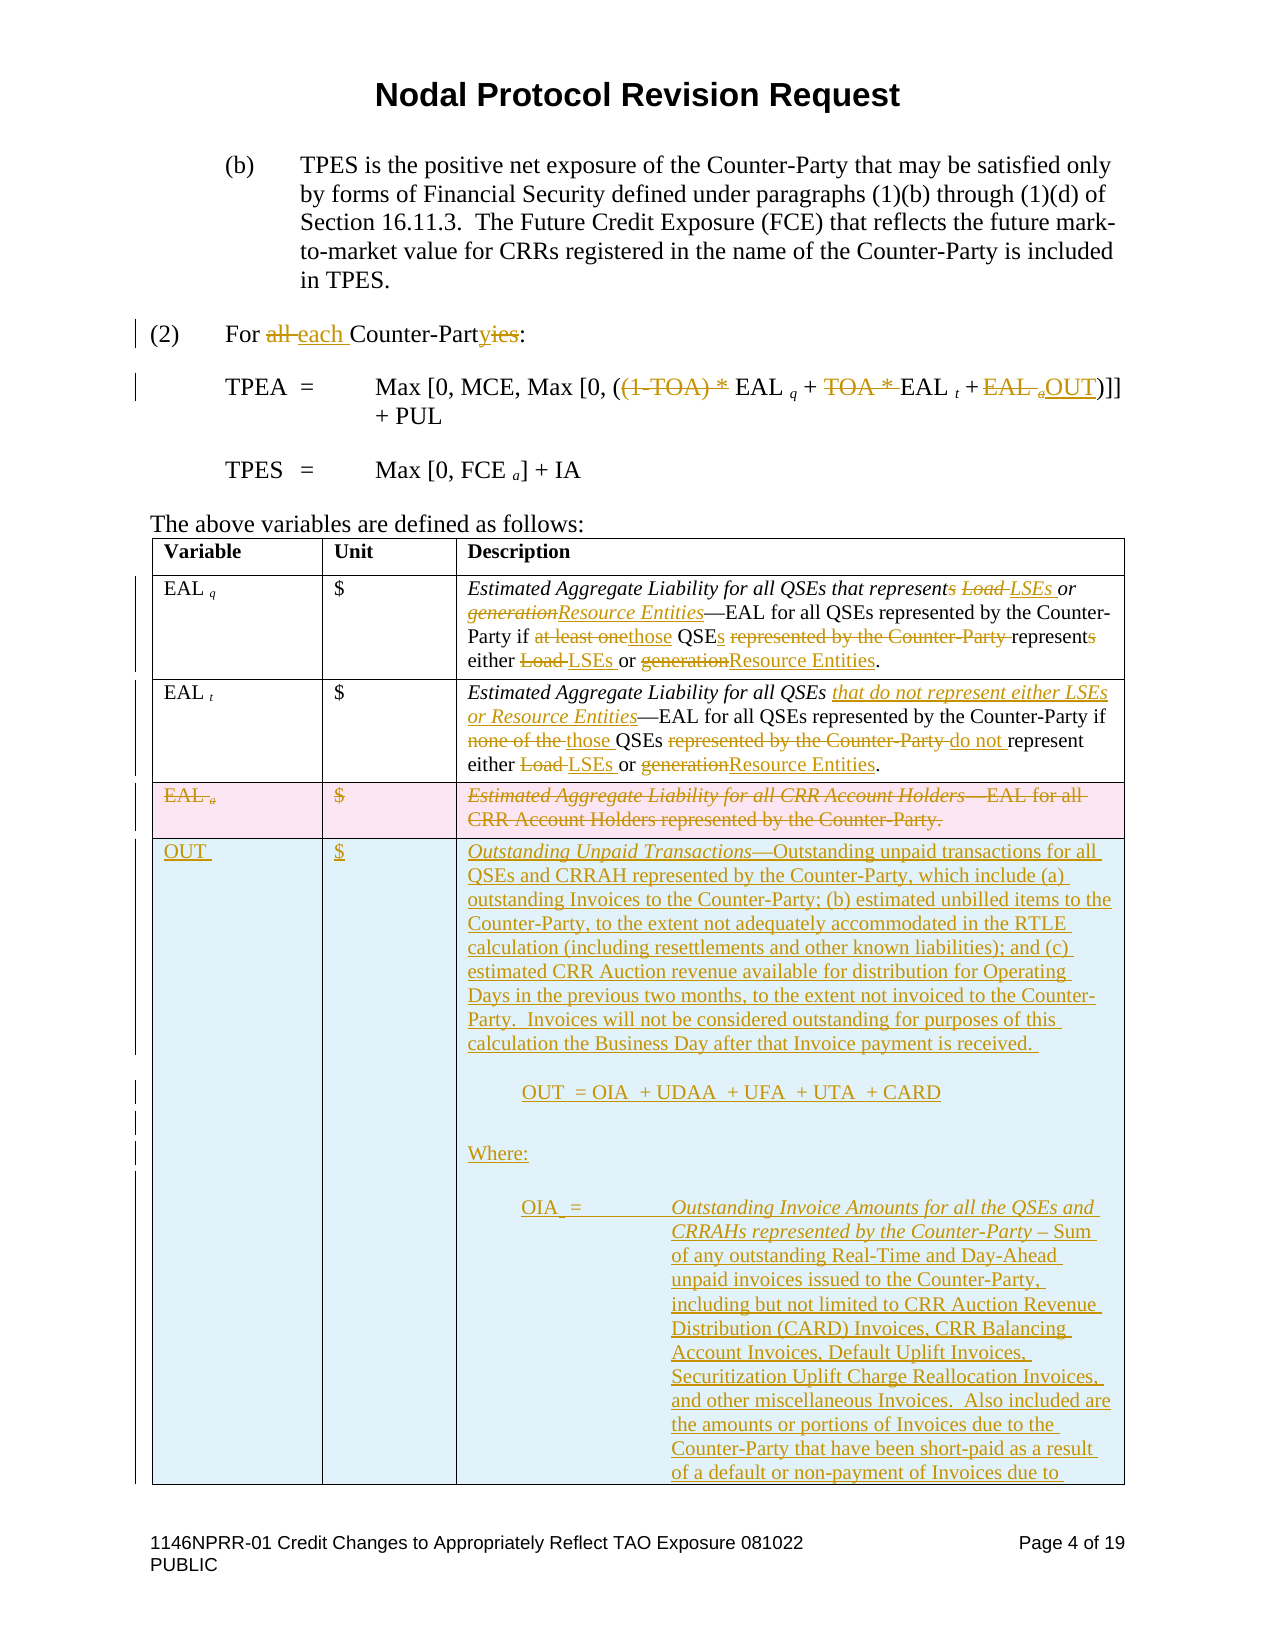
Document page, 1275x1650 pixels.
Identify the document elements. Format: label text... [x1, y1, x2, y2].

text The above variables are defined as follows: [150, 509, 1125, 537]
text TPES = Max [0, FCE a] + IA [225, 455, 1125, 484]
table_header Variable [153, 539, 322, 575]
text TPEA = Max [0, MCE, Max [0, ( EAL q + EAL t + )]] + PUL [225, 372, 1125, 430]
text (2) For Counter-Part: [150, 319, 1125, 347]
table_cell $ [323, 680, 456, 782]
table_cell EAL q [153, 576, 322, 679]
table_cell Estimated Aggregate Liability for all QSEs —EAL for all QSEs represented by the Counter-Party if QSEs represent either or . [457, 680, 1124, 782]
table_header Description [457, 539, 1124, 575]
table_cell Estimated Aggregate Liability for all QSEs that represent or —EAL for all QSEs represented by the Counter-Party if QSE represent either or . [457, 576, 1124, 679]
table_header Unit [323, 539, 456, 575]
text (b) TPES is the positive net exposure of the Counter-Party that may be satisfied only by forms of Financial Security defined under paragraphs (1)(b) through (1)(d) of Section 16.11.3. The Future Credit Exposure (FCE) that reflects the future mark-to-market value for CRRs registered in the name of the Counter-Party is included in TPES. [225, 150, 1125, 294]
table_cell EAL t [153, 680, 322, 782]
table_cell $ [323, 576, 456, 679]
